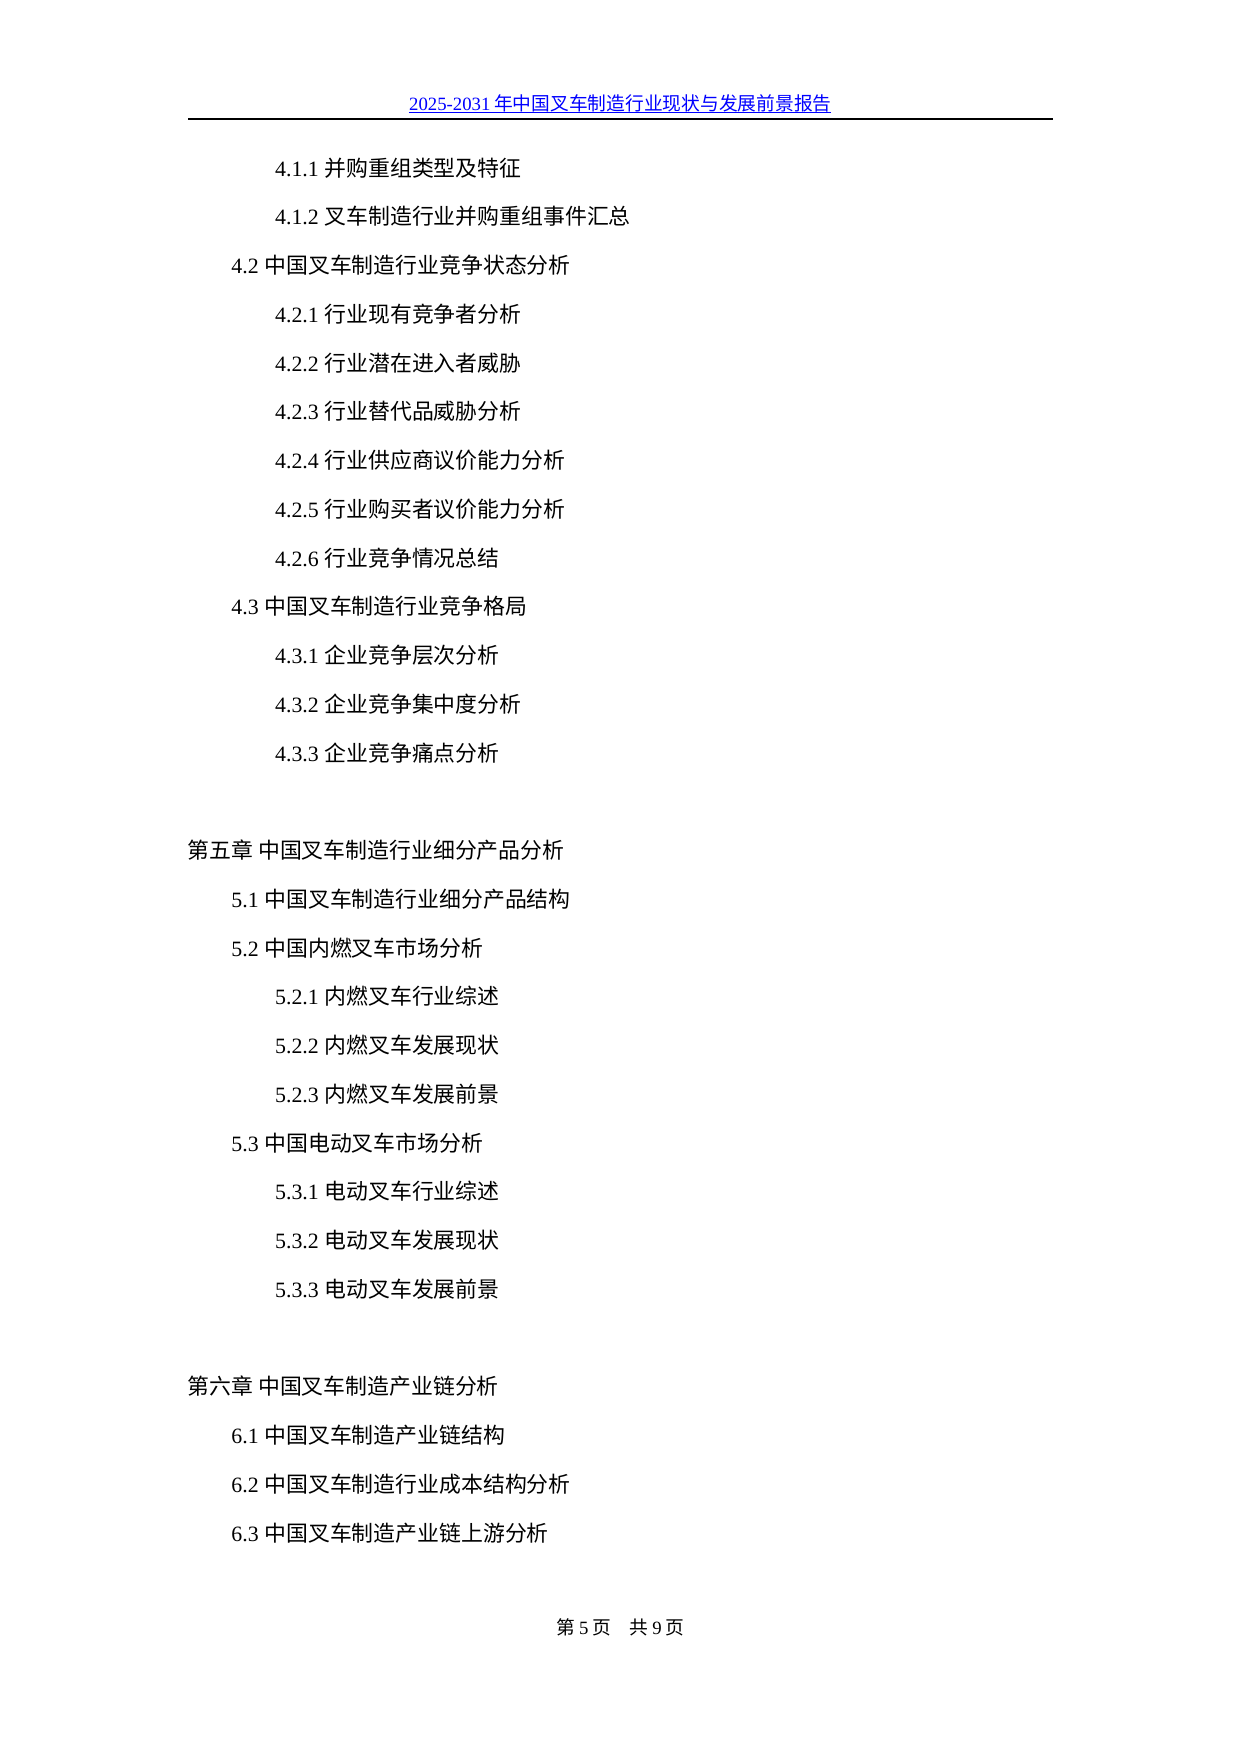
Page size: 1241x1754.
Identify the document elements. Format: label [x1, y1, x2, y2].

text [187, 150, 1053, 1548]
